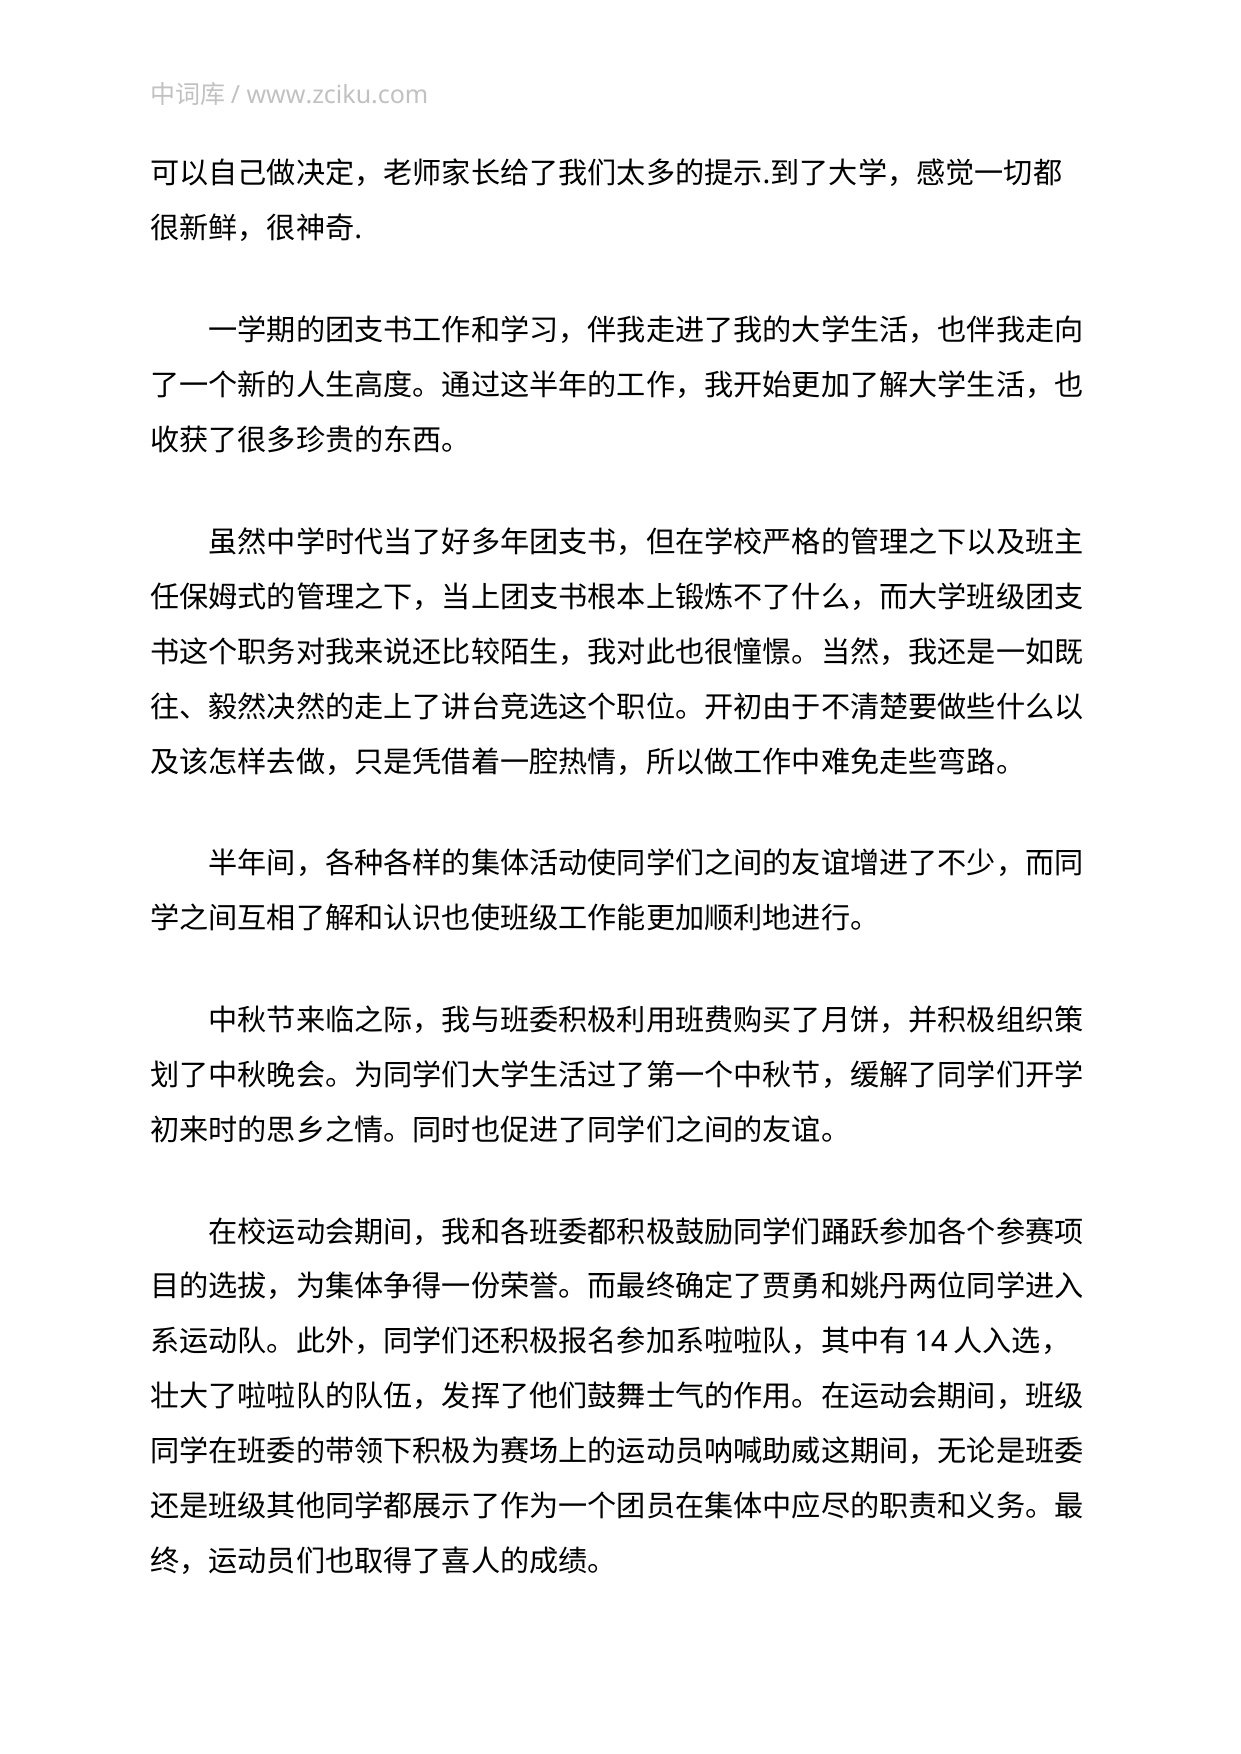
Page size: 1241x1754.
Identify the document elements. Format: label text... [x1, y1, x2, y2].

text 半年间，各种各样的集体活动使同学们之间的友谊增进了不少，而同学之间互相了解和认识也使班级工作能更加顺利地进行。 [150, 840, 1090, 937]
text 虽然中学时代当了好多年团支书，但在学校严格的管理之下以及班主任保姆式的管理之下，当上团支书根本上锻炼不了什么，而大学班级团支书这个职务对我来说还比较陌生，我对此也很憧憬。当然，我还是一如既往、毅然决然的走上了讲台竞选这个职位。开初由于不清楚要做些什么以及该怎样去做，只是凭借着一腔热情，所以做工作中难免走些弯路。 [150, 518, 1090, 780]
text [150, 150, 1090, 247]
text 中秋节来临之际，我与班委积极利用班费购买了月饼，并积极组织策划了中秋晚会。为同学们大学生活过了第一个中秋节，缓解了同学们开学初来时的思乡之情。同时也促进了同学们之间的友谊。 [150, 997, 1090, 1149]
text 在校运动会期间，我和各班委都积极鼓励同学们踊跃参加各个参赛项目的选拔，为集体争得一份荣誉。而最终确定了贾勇和姚丹两位同学进入系运动队。此外，同学们还积极报名参加系啦啦队，其中有14人入选，壮大了啦啦队的队伍，发挥了他们鼓舞士气的作用。在运动会期间，班级同学在班委的带领下积极为赛场上的运动员呐喊助威这期间，无论是班委还是班级其他同学都展示了作为一个团员在集体中应尽的职责和义务。最终，运动员们也取得了喜人的成绩。 [150, 1208, 1090, 1580]
text 一学期的团支书工作和学习，伴我走进了我的大学生活，也伴我走向了一个新的人生高度。通过这半年的工作，我开始更加了解大学生活，也收获了很多珍贵的东西。 [150, 307, 1090, 459]
